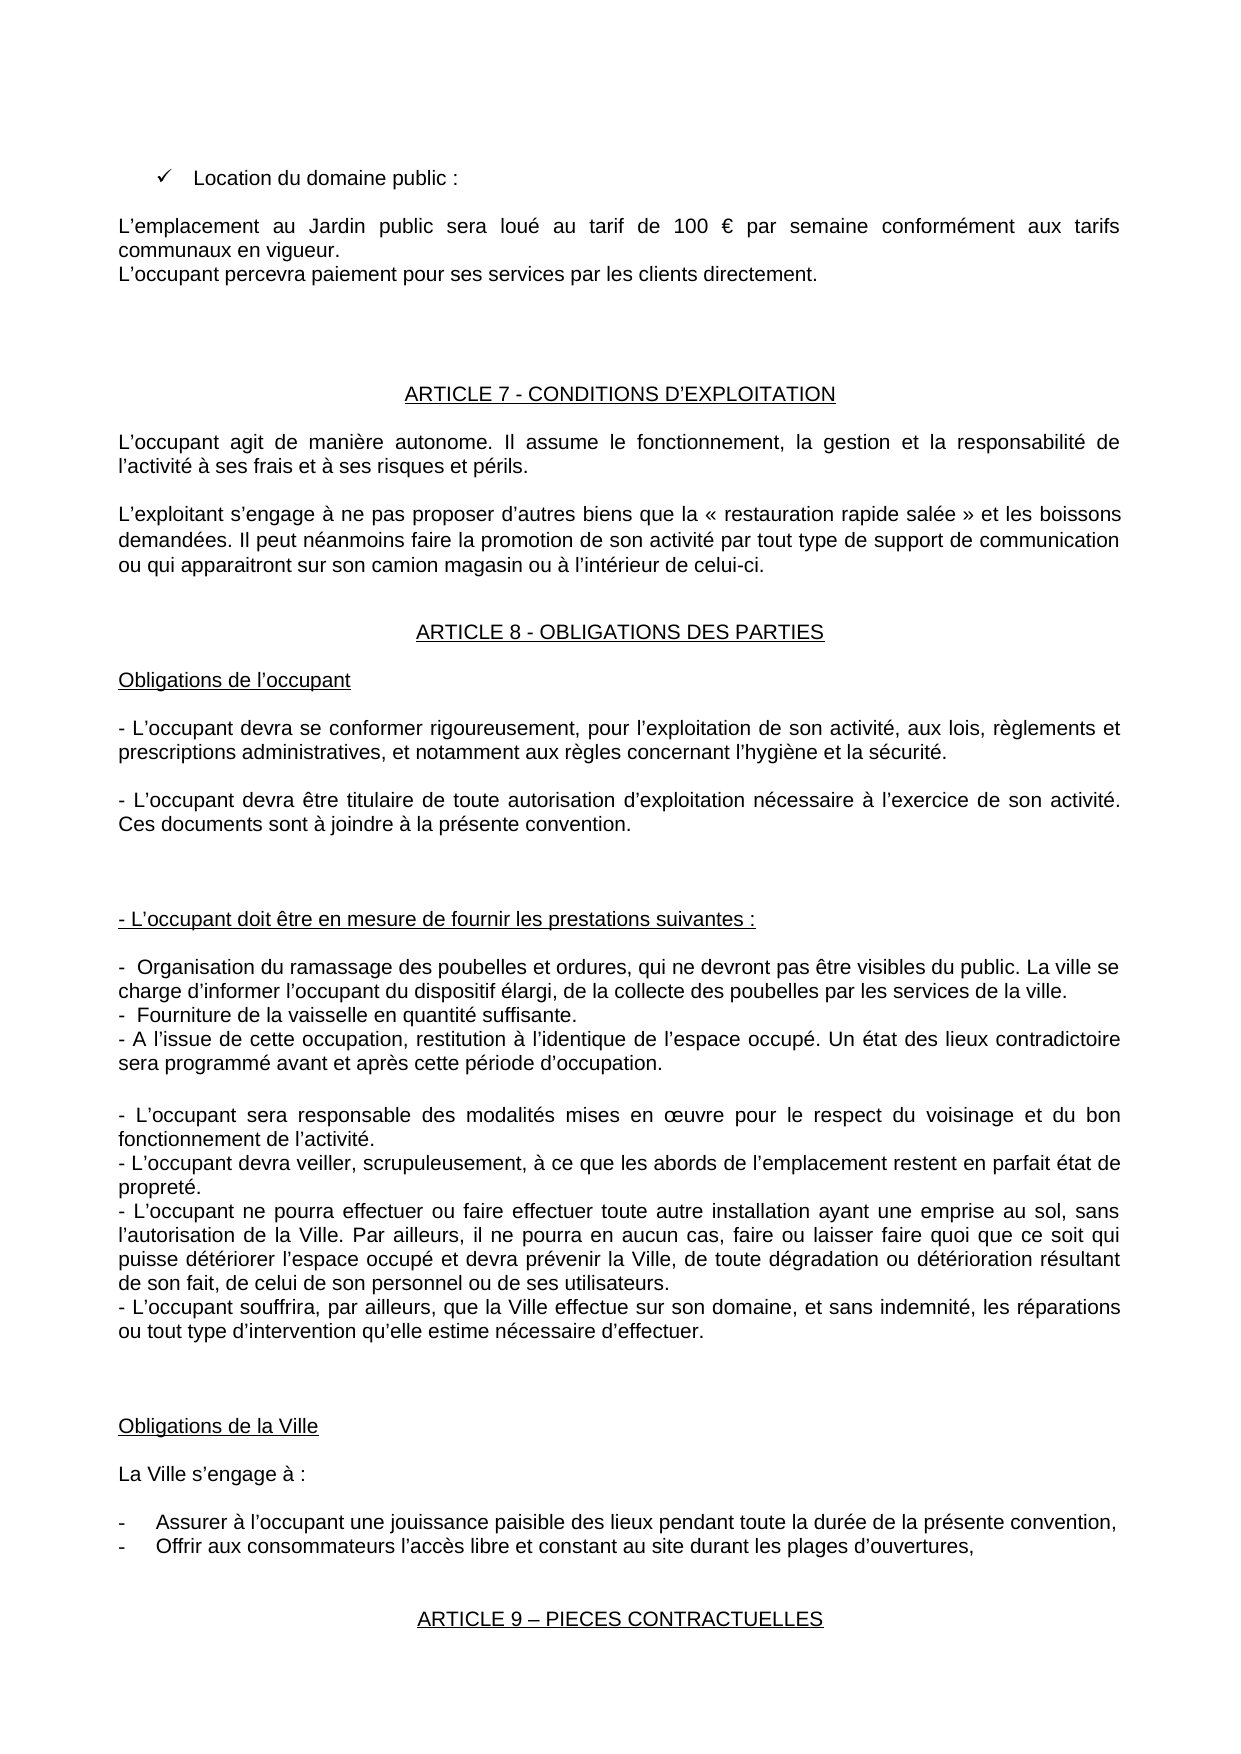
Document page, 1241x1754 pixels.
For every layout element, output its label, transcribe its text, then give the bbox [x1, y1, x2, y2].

text - L’occupant devra se conformer rigoureusement, pour l’exploitation de son activité, aux lois, règlements et prescriptions administratives, et notamment aux règles concernant l’hygiène et la sécurité. [118, 716, 1122, 763]
list Offrir aux consommateurs l’accès libre et constant au site durant les plages d’ouvertures, [118, 1534, 1122, 1558]
list Assurer à l’occupant une jouissance paisible des lieux pendant toute la durée de la présente convention, [118, 1510, 1122, 1534]
text ARTICLE 8 - OBLIGATIONS DES PARTIES [118, 620, 1122, 644]
text La Ville s’engage à : [118, 1462, 1122, 1486]
text ARTICLE 7 - CONDITIONS D’EXPLOITATION [118, 382, 1122, 406]
text - L’occupant devra être titulaire de toute autorisation d’exploitation nécessaire à l’exercice de son activité. Ces documents sont à joindre à la présente convention. [118, 787, 1122, 835]
list Location du domaine public : [156, 166, 1122, 190]
text L’exploitant s’engage à ne pas proposer d’autres biens que la « restauration rapide salée » et les boissons demandées. Il peut néanmoins faire la promotion de son activité par tout type de support de communication ou qui apparaitront sur son camion magasin ou à l’intérieur de celui-ci. [118, 502, 1122, 577]
text - Fourniture de la vaisselle en quantité suffisante. [118, 1003, 1122, 1027]
text Obligations de l’occupant [118, 668, 1122, 692]
text L’emplacement au Jardin public sera loué au tarif de 100 € par semaine conformément aux tarifs communaux en vigueur. [118, 214, 1122, 262]
text - L’occupant sera responsable des modalités mises en œuvre pour le respect du voisinage et du bon fonctionnement de l’activité. [118, 1103, 1122, 1151]
text - L’occupant devra veiller, scrupuleusement, à ce que les abords de l’emplacement restent en parfait état de propreté. [118, 1151, 1122, 1199]
text L’occupant percevra paiement pour ses services par les clients directement. [118, 262, 1122, 286]
text - Organisation du ramassage des poubelles et ordures, qui ne devront pas être visibles du public. La ville se charge d’informer l’occupant du dispositif élargi, de la collecte des poubelles par les services de la ville. [118, 955, 1122, 1003]
text - L’occupant ne pourra effectuer ou faire effectuer toute autre installation ayant une emprise au sol, sans l’autorisation de la Ville. Par ailleurs, il ne pourra en aucun cas, faire ou laisser faire quoi que ce soit qui puisse détériorer l’espace occupé et devra prévenir la Ville, de toute dégradation ou détérioration résultant de son fait, de celui de son personnel ou de ses utilisateurs. [118, 1199, 1122, 1294]
text - L’occupant souffrira, par ailleurs, que la Ville effectue sur son domaine, et sans indemnité, les réparations ou tout type d’intervention qu’elle estime nécessaire d’effectuer. [118, 1294, 1122, 1342]
text - L’occupant doit être en mesure de fournir les prestations suivantes : [118, 907, 1122, 931]
text - A l’issue de cette occupation, restitution à l’identique de l’espace occupé. Un état des lieux contradictoire sera programmé avant et après cette période d’occupation. [118, 1027, 1122, 1075]
text Obligations de la Ville [118, 1414, 1122, 1438]
text ARTICLE 9 – PIECES CONTRACTUELLES [118, 1606, 1122, 1630]
text L’occupant agit de manière autonome. Il assume le fonctionnement, la gestion et la responsabilité de l’activité à ses frais et à ses risques et périls. [118, 430, 1122, 478]
